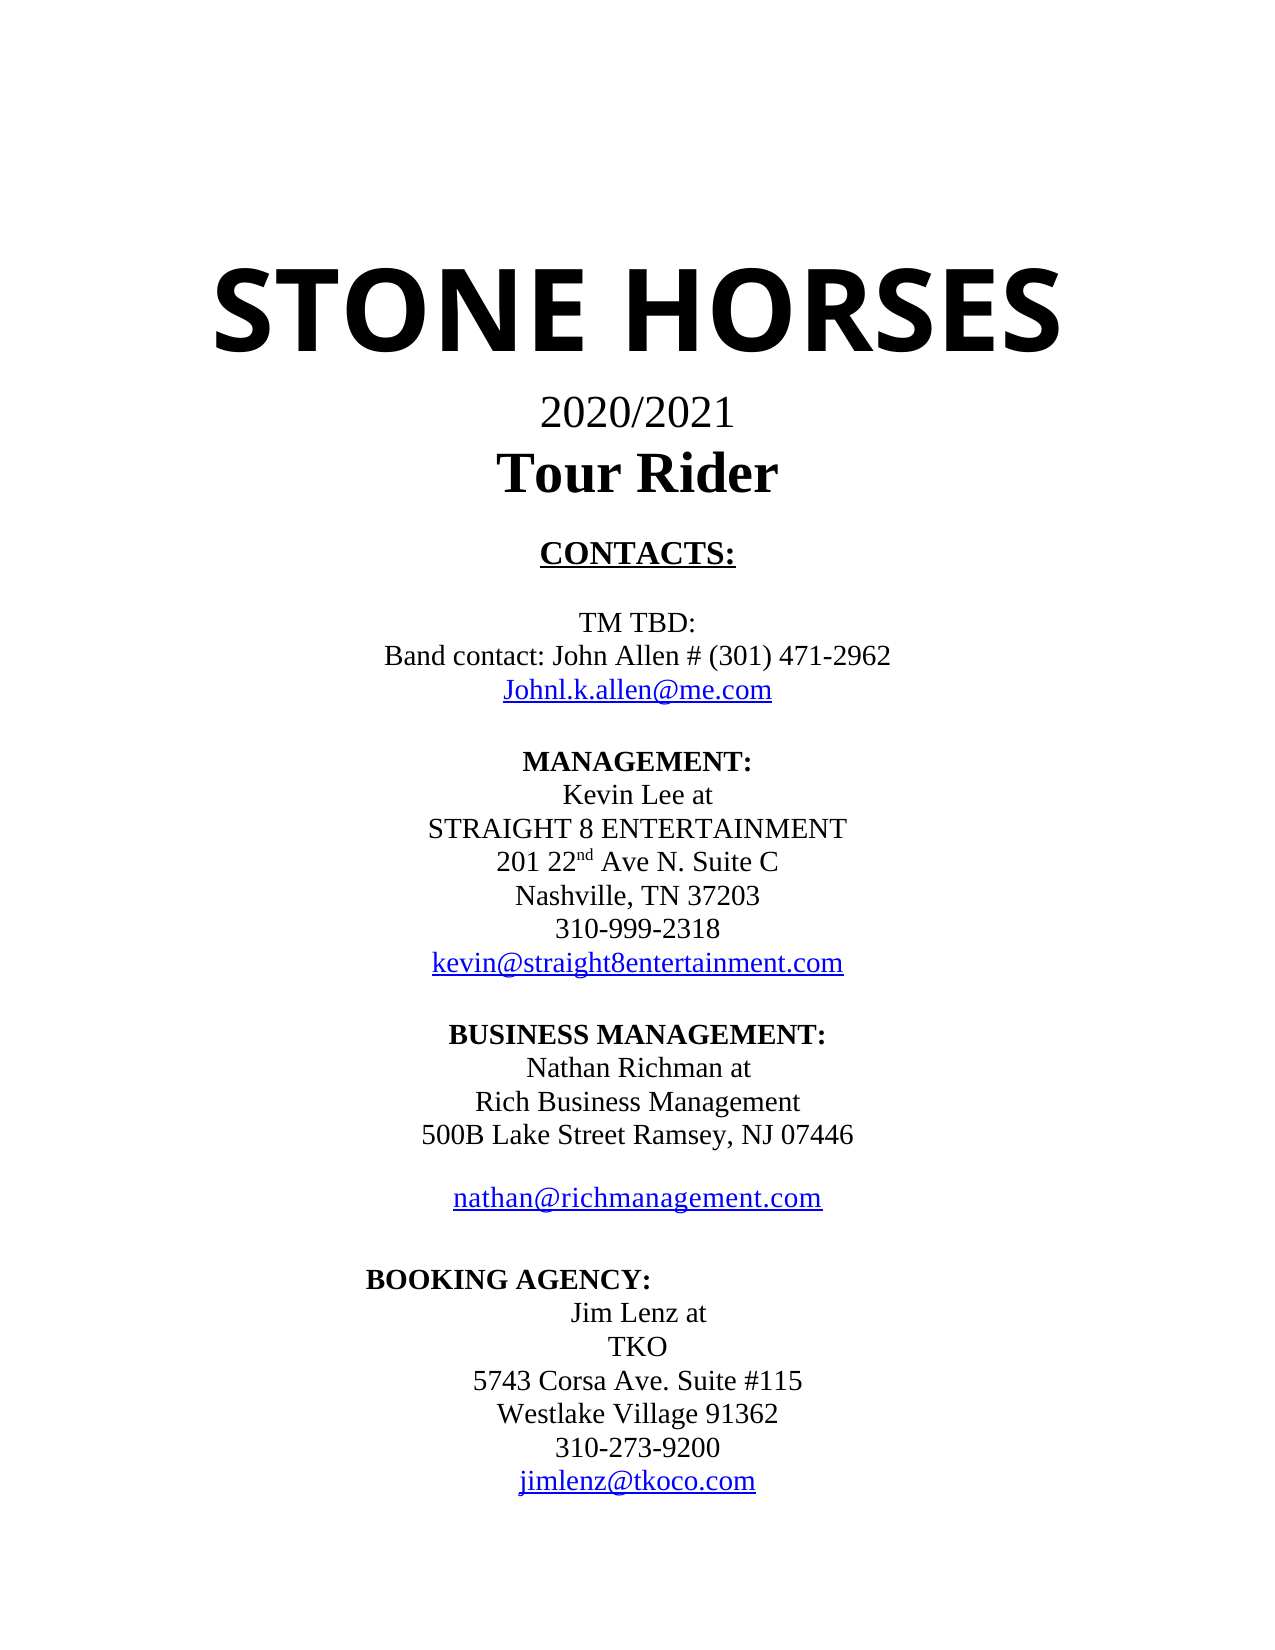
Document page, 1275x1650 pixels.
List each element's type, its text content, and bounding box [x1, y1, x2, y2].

text 2020/2021 [150, 385, 1125, 438]
text Johnl.k.allen@me.com [150, 672, 1125, 705]
text TKO [150, 1329, 1125, 1363]
text 5743 Corsa Ave. Suite #115 [150, 1363, 1125, 1396]
text Rich Business Management [150, 1084, 1125, 1117]
text Kevin Lee at [150, 777, 1125, 811]
text Westlake Village 91362 [150, 1396, 1125, 1430]
text 500B Lake Street Ramsey, NJ 07446 [150, 1117, 1125, 1151]
text CONTACTS: [150, 533, 1125, 571]
text 310-999-2318 [150, 911, 1125, 945]
text Nashville, TN 37203 [150, 878, 1125, 911]
text 310-273-9200 [150, 1430, 1125, 1463]
text BOOKING AGENCY: [150, 1262, 1125, 1296]
text jimlenz@tkoco.com [150, 1463, 1125, 1497]
subtitle nathan@richmanagement.com [150, 1180, 1125, 1214]
text TM TBD: [150, 605, 1125, 638]
text 201 22nd Ave N. Suite C [150, 844, 1125, 878]
text Band contact: John Allen # (301) 471-2962 [150, 638, 1125, 672]
text STRAIGHT 8 ENTERTAINMENT [150, 811, 1125, 844]
text Tour Rider [150, 438, 1125, 505]
text MANAGEMENT: [150, 744, 1125, 777]
text Jim Lenz at [150, 1296, 1125, 1329]
text STONE HORSES [150, 229, 1125, 385]
text kevin@straight8entertainment.com [150, 945, 1125, 978]
text Nathan Richman at [150, 1050, 1125, 1084]
text BUSINESS MANAGEMENT: [150, 1017, 1125, 1050]
